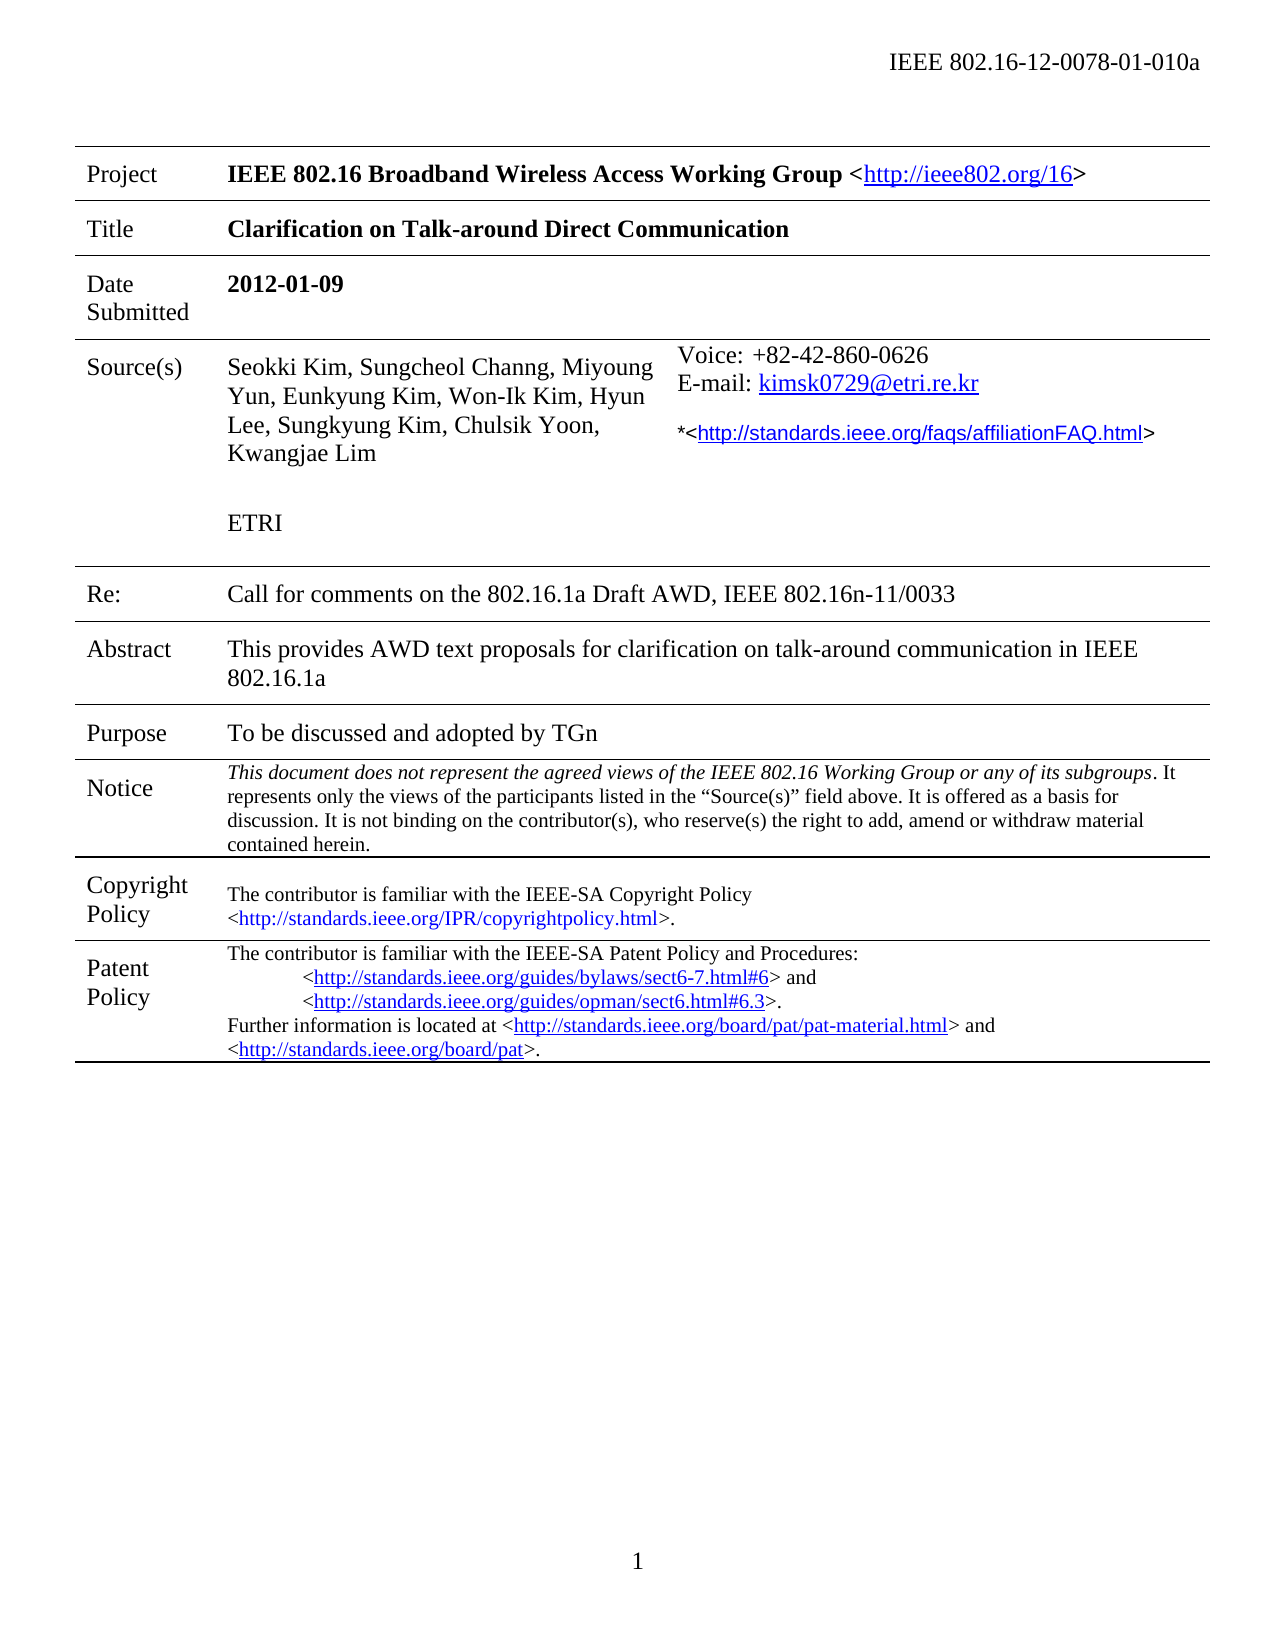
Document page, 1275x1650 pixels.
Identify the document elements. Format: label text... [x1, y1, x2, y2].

table_cell The contributor is familiar with the IEEE-SA Patent Policy and Procedures: <http://standards.ieee.org/guides/bylaws/sect6-7.html#6> and <http://standards.ieee.org/guides/opman/sect6.html#6.3>. Further information is located at <http://standards.ieee.org/board/pat/pat-material.html> and <http://standards.ieee.org/board/pat>. [216, 941, 1209, 1061]
table_cell Call for comments on the 802.16.1a Draft AWD, IEEE 802.16n-11/0033 [216, 567, 1209, 621]
table_cell Source(s) [75, 340, 216, 566]
table_cell Notice [75, 760, 216, 856]
table_cell Re: [75, 567, 216, 621]
table_cell Patent Policy [75, 941, 216, 1061]
table_cell Abstract [75, 622, 216, 704]
table_cell Seokki Kim, Sungcheol Channg, Miyoung Yun, Eunkyung Kim, Won-Ik Kim, Hyun Lee, Sungkyung Kim, Chulsik Yoon, Kwangjae Lim ETRI [216, 340, 666, 566]
table_cell This document does not represent the agreed views of the IEEE 802.16 Working Group or any of its subgroups. It represents only the views of the participants listed in the “Source(s)” field above. It is offered as a basis for discussion. It is not binding on the contributor(s), who reserve(s) the right to add, amend or withdraw material contained herein. [216, 760, 1209, 856]
table_cell Clarification on Talk-around Direct Communication [216, 201, 1209, 255]
table_cell Title [75, 201, 216, 255]
table_header IEEE 802.16 Broadband Wireless Access Working Group <http://ieee802.org/16> [216, 147, 1209, 200]
table_cell Purpose [75, 705, 216, 759]
table_cell Date Submitted [75, 256, 216, 339]
table_cell This provides AWD text proposals for clarification on talk-around communication in IEEE 802.16.1a [216, 622, 1209, 704]
table_cell Voice: +82-42-860-0626 E-mail: kimsk0729@etri.re.kr *<http://standards.ieee.org/faqs/affiliationFAQ.html> [666, 340, 1209, 566]
table_cell 2012-01-09 [216, 256, 1209, 339]
table_cell Copyright Policy [75, 858, 216, 940]
table_cell The contributor is familiar with the IEEE-SA Copyright Policy <http://standards.ieee.org/IPR/copyrightpolicy.html>. [216, 858, 1209, 940]
table_cell To be discussed and adopted by TGn [216, 705, 1209, 759]
table_header Project [75, 147, 216, 200]
